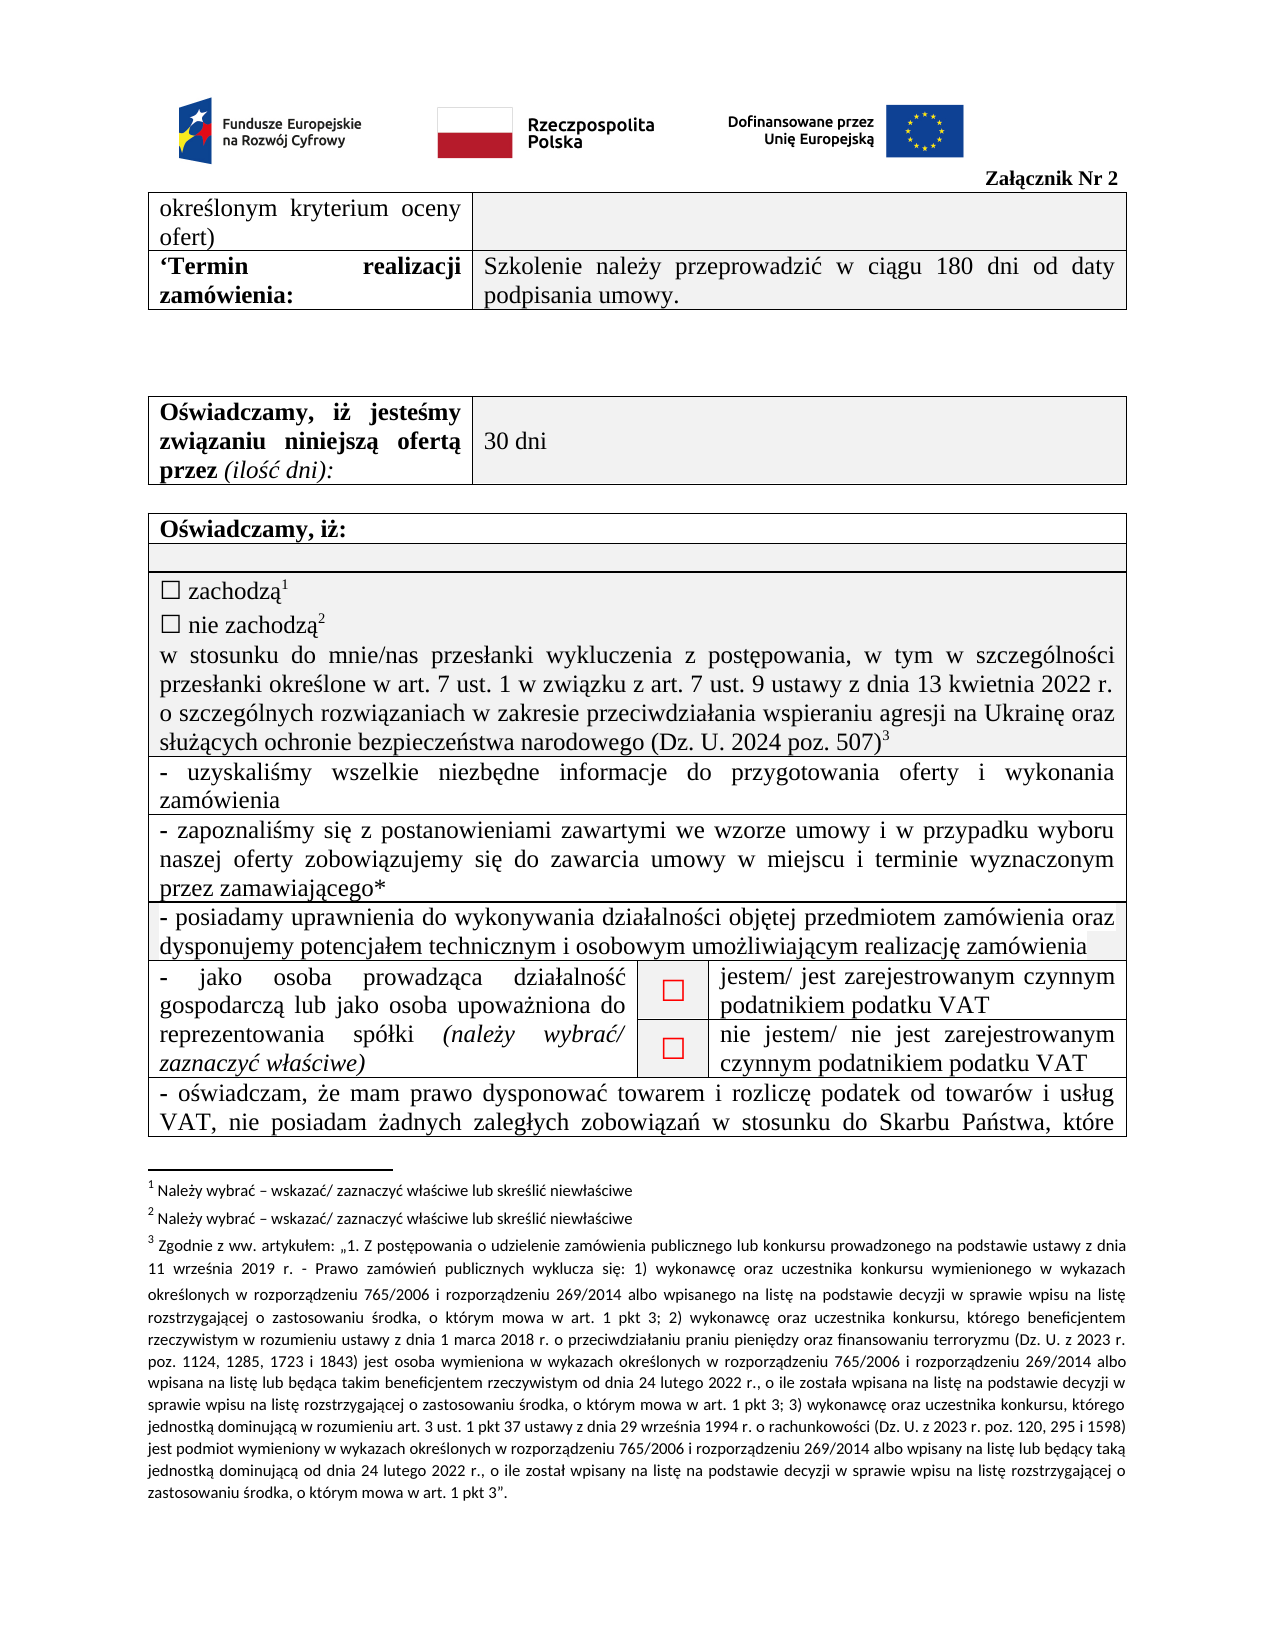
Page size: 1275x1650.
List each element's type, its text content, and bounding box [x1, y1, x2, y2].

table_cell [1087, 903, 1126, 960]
table_header Oświadczamy, iż jesteśmy związaniu niniejszą ofertą przez (ilość dni): [149, 397, 472, 483]
table_cell ‘Termin realizacji zamówienia: [149, 251, 472, 309]
table_header Oświadczamy, iż: [149, 514, 1126, 542]
table_cell [638, 1020, 708, 1077]
table_cell Szkolenie należy przeprowadzić w ciągu 180 dni od daty podpisania umowy. [473, 251, 1126, 309]
table_cell - oświadczam, że mam prawo dysponować towarem i rozliczę podatek od towarów i usług VAT, nie posiadam żadnych zaległych zobowiązań w stosunku do Skarbu Państwa, które uniemożliwiłyby zapłatę podatku od towarów i usług VAT* [149, 1078, 1126, 1136]
table_cell nie jestem/ nie jest zarejestrowanym czynnym podatnikiem podatku VAT [709, 1020, 1126, 1077]
table_header 30 dni [473, 397, 1126, 483]
table_cell - zapoznaliśmy się z postanowieniami zawartymi we wzorze umowy i w przypadku wyboru naszej oferty zobowiązujemy się do zawarcia umowy w miejscu i terminie wyznaczonym przez zamawiającego* [386, 815, 1126, 901]
table_cell [473, 193, 1126, 250]
table_cell jestem/ jest zarejestrowanym czynnym podatnikiem podatku VAT [709, 961, 1126, 1018]
table_cell - uzyskaliśmy wszelkie niezbędne informacje do przygotowania oferty i wykonania zamówienia [149, 757, 1126, 814]
table_cell [149, 544, 1126, 571]
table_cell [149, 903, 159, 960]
table_cell ☐ zachodzą ☐ nie zachodzą w stosunku do mnie/nas przesłanki wykluczenia z postępowania, w tym w szczególności przesłanki określone w art. 7 ust. 1 w związku z art. 7 ust. 9 ustawy z dnia 13 kwietnia 2022 r. o szczególnych rozwiązaniach w zakresie przeciwdziałania wspieraniu agresji na Ukrainę oraz służących ochronie bezpieczeństwa narodowego (Dz. U. 2024 poz. 507) [149, 573, 1126, 756]
table_cell - jako osoba prowadząca działalność gospodarczą lub jako osoba upoważniona do reprezentowania spółki (należy wybrać/ zaznaczyć właściwe) [149, 961, 637, 1077]
picture [157, 73, 985, 186]
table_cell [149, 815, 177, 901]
